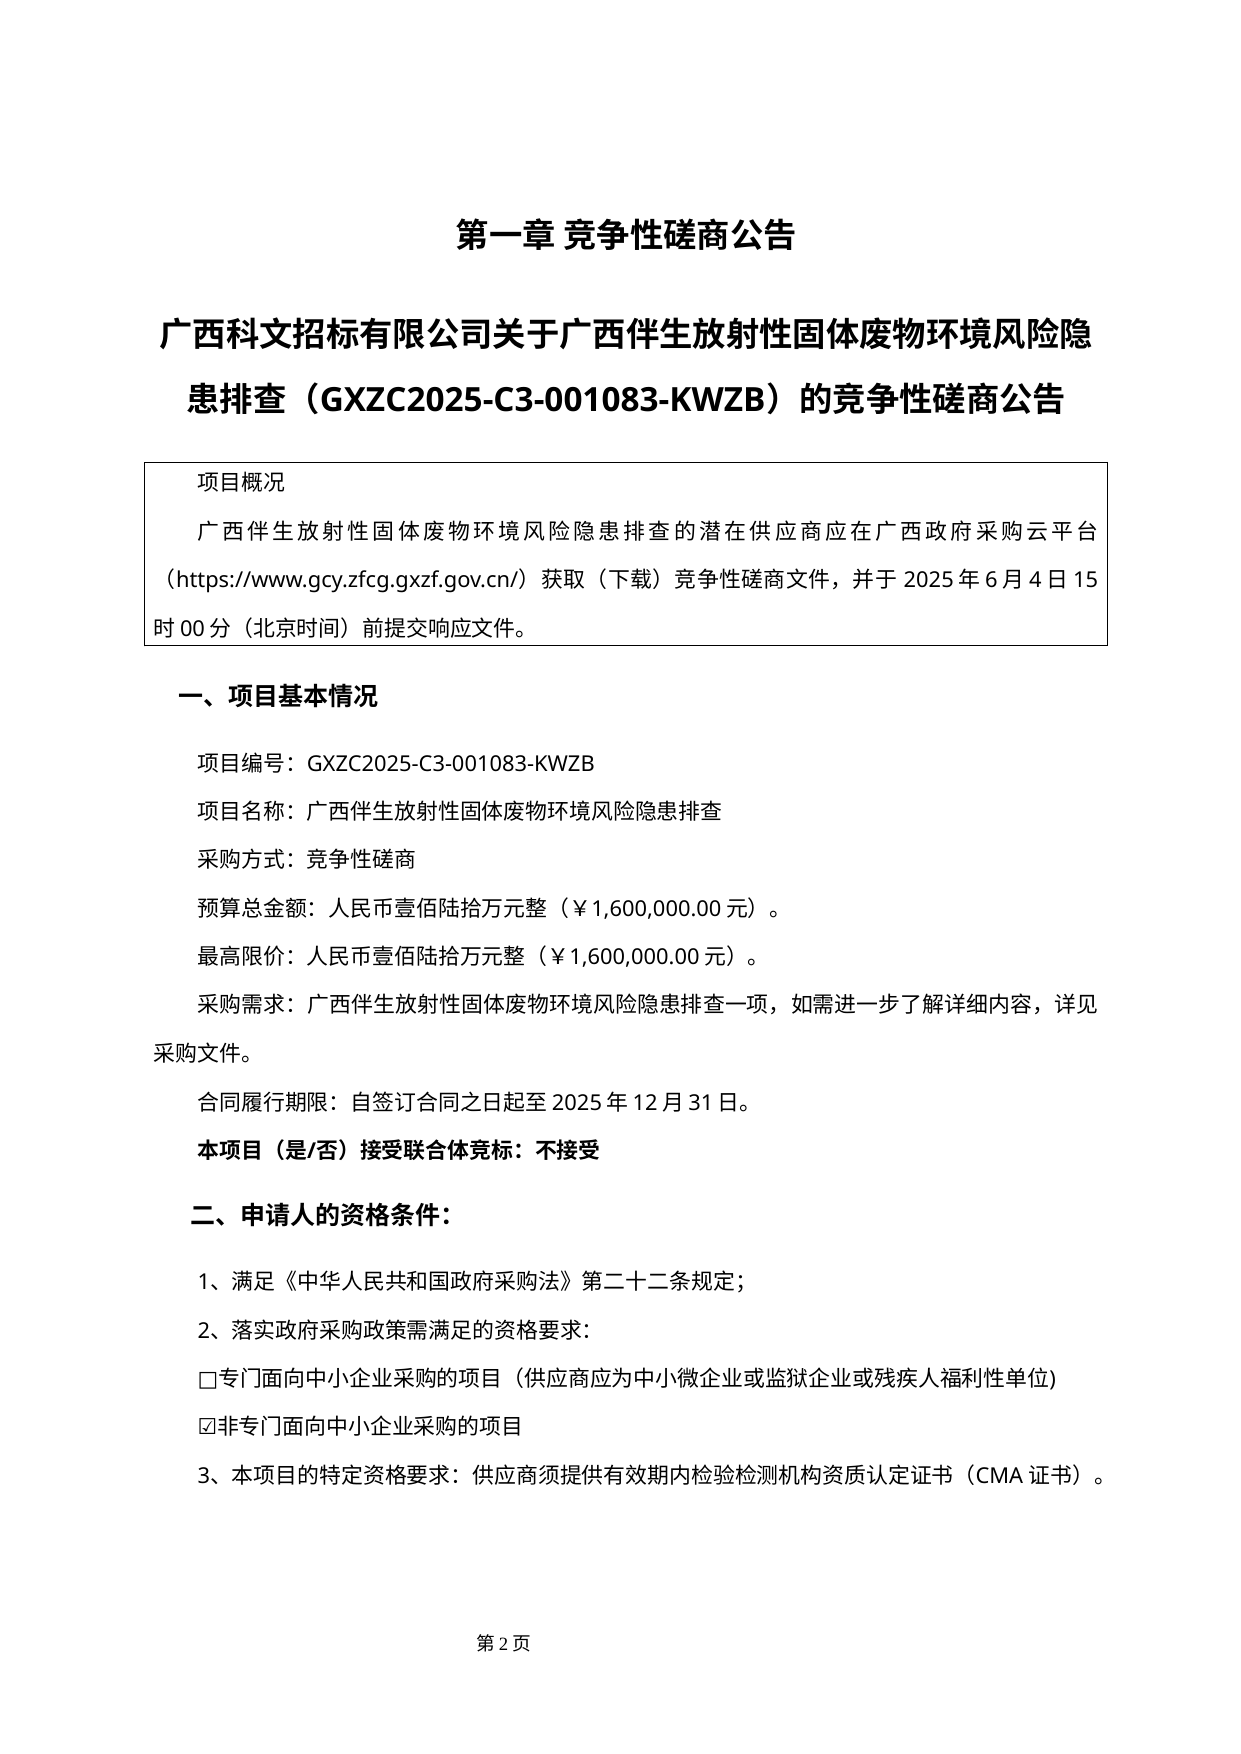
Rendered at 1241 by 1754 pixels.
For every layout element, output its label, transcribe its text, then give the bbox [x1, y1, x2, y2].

text 合同履行期限：自签订合同之日起至2025年12月31日。 [153, 1084, 1098, 1117]
text 广西伴生放射性固体废物环境风险隐患排查的潜在供应商应在广西政府采购云平台（https://www.gcy.zfcg.gxzf.gov.cn/）获取（下载）竞争性磋商文件，并于2025年6月4日15时00分（北京时间）前提交响应文件。 [145, 510, 1107, 645]
text 采购方式：竞争性磋商 [153, 842, 1098, 874]
text 广西科文招标有限公司关于广西伴生放射性固体废物环境风险隐患排查（GXZC2025-C3-001083-KWZB）的竞争性磋商公告 [153, 299, 1098, 429]
text 2、落实政府采购政策需满足的资格要求： [153, 1312, 1098, 1345]
text 本项目（是/否）接受联合体竞标：不接受 [153, 1132, 1098, 1165]
text 1、满足《中华人民共和国政府采购法》第二十二条规定； [153, 1264, 1098, 1296]
text 一、项目基本情况 [153, 662, 1098, 727]
text 二、申请人的资格条件： [153, 1181, 1098, 1246]
subtitle 第一章 竞争性磋商公告 [153, 200, 1098, 265]
text 项目概况 [145, 463, 1107, 497]
text 最高限价：人民币壹佰陆拾万元整（￥1,600,000.00元）。 [153, 939, 1098, 971]
text 项目编号：GXZC2025-C3-001083-KWZB [153, 745, 1098, 778]
text □专门面向中小企业采购的项目（供应商应为中小微企业或监狱企业或残疾人福利性单位) [153, 1361, 1098, 1393]
text ☑非专门面向中小企业采购的项目 [153, 1409, 1098, 1441]
text 预算总金额：人民币壹佰陆拾万元整（￥1,600,000.00元）。 [153, 890, 1098, 923]
text 采购需求：广西伴生放射性固体废物环境风险隐患排查一项，如需进一步了解详细内容，详见采购文件。 [153, 987, 1098, 1068]
text 项目名称：广西伴生放射性固体废物环境风险隐患排查 [153, 794, 1098, 826]
text 3、本项目的特定资格要求：供应商须提供有效期内检验检测机构资质认定证书（CMA 证书）。 [153, 1457, 1098, 1490]
